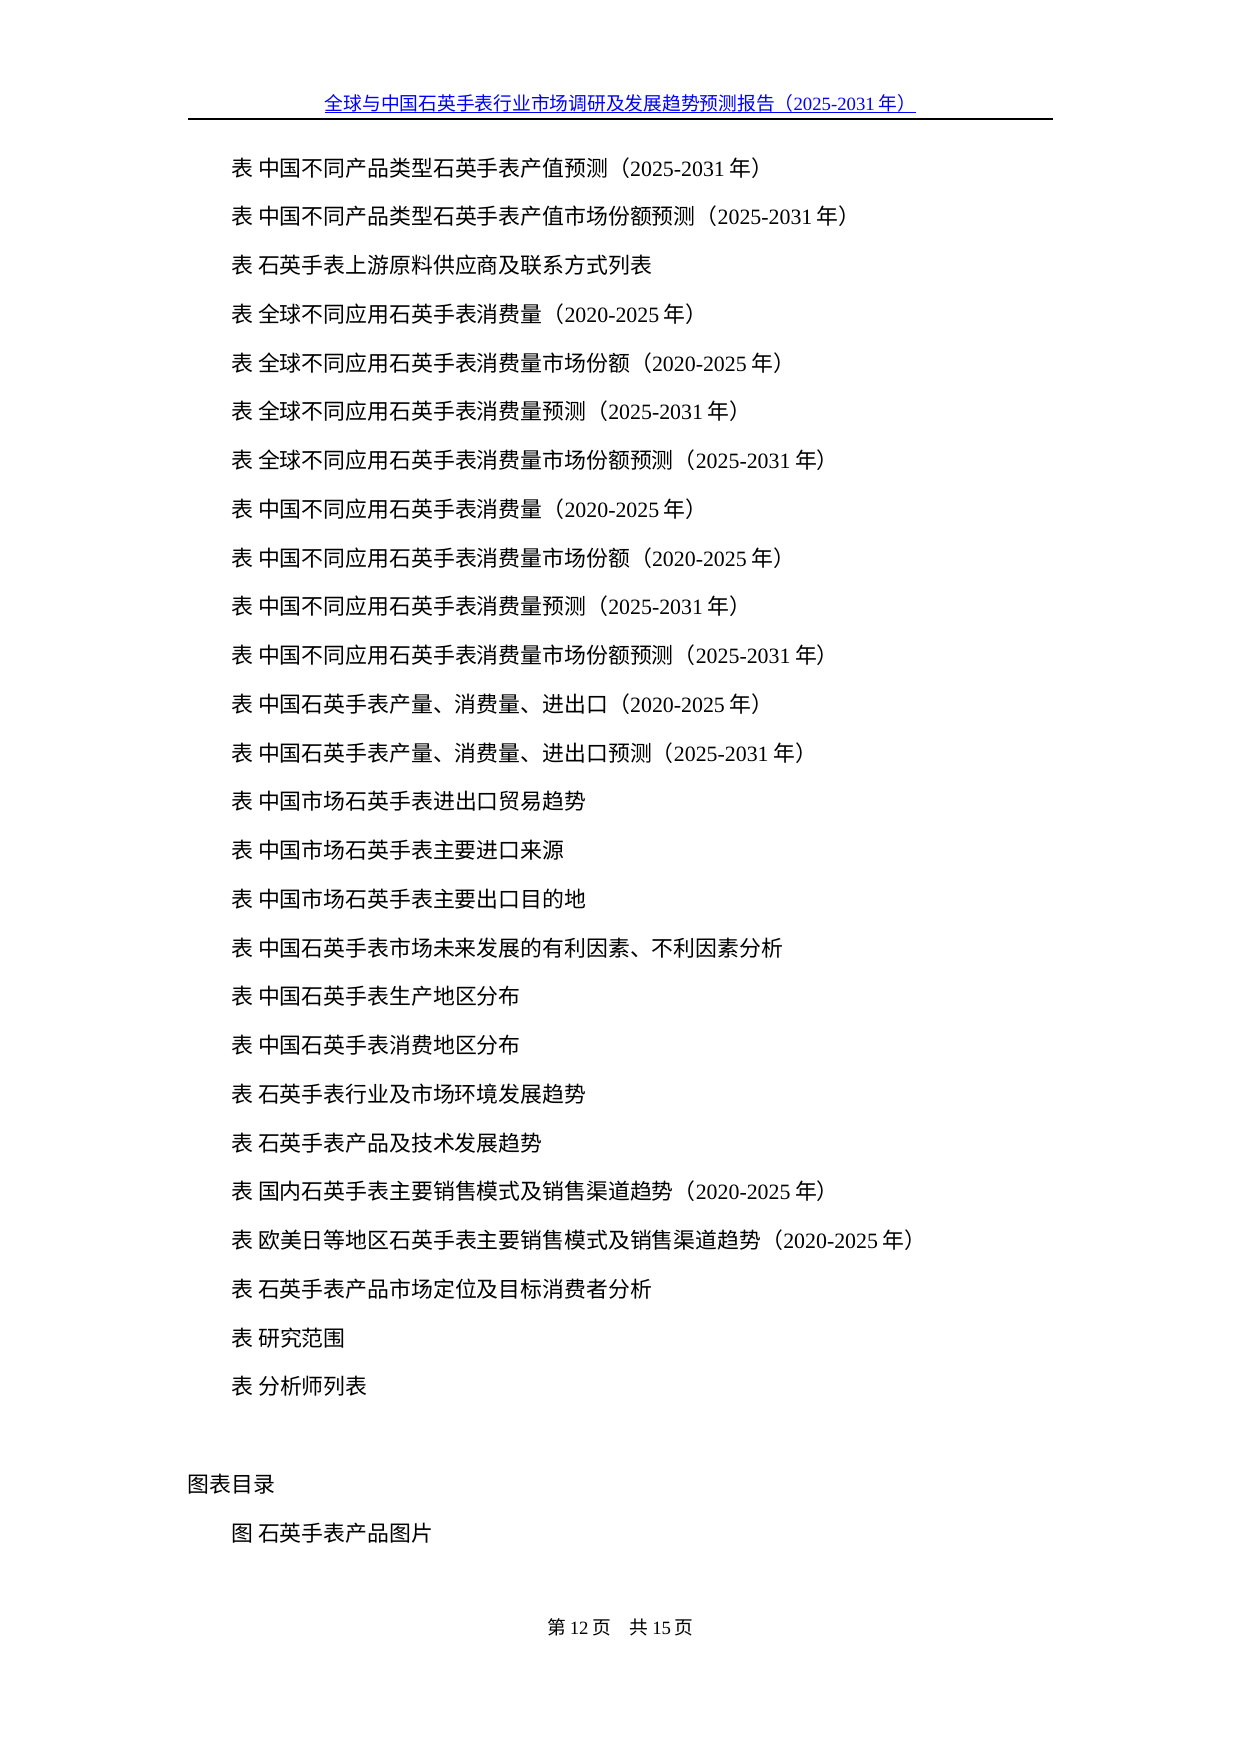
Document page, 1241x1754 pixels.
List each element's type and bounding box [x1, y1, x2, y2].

text [187, 150, 1053, 1548]
